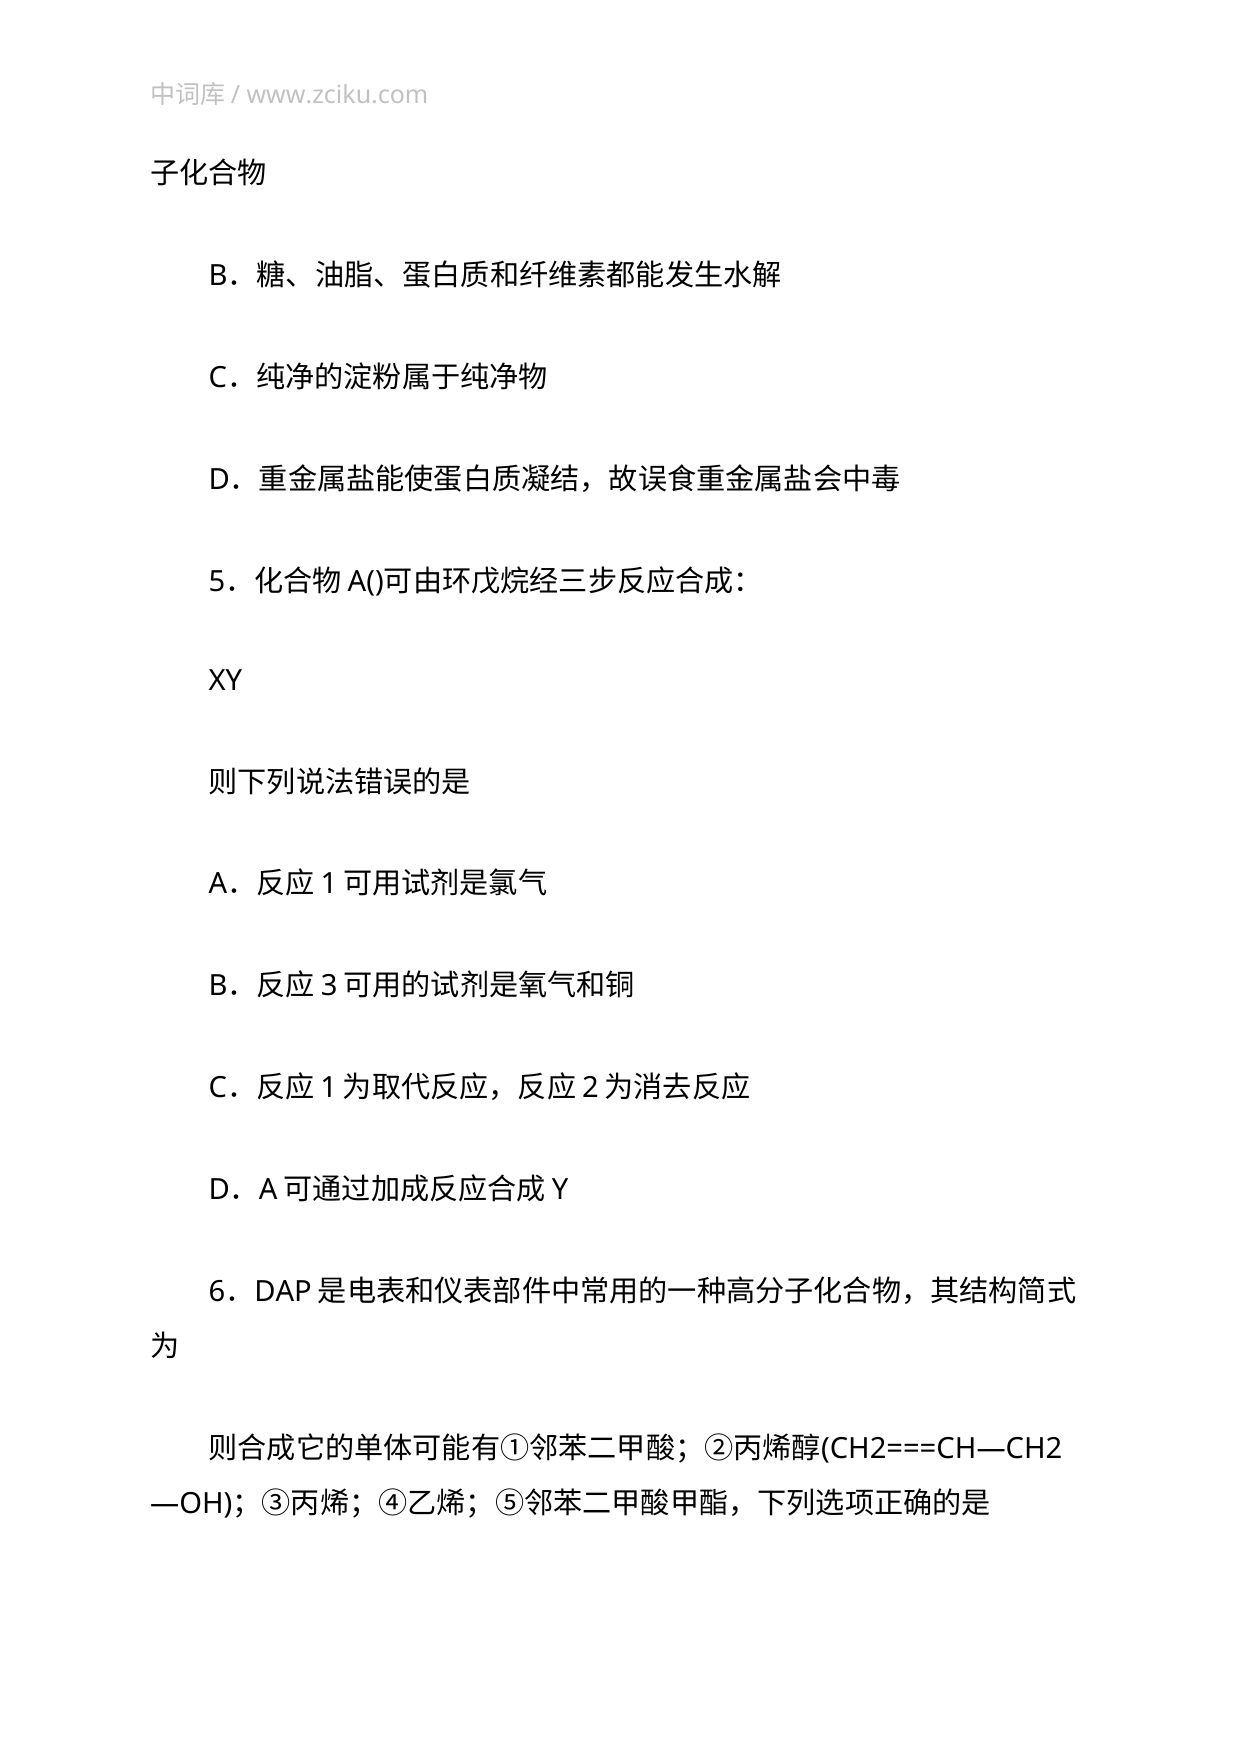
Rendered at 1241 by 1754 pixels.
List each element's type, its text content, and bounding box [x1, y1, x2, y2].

text 5．化合物A()可由环戊烷经三步反应合成： [150, 558, 1090, 600]
text 6．DAP是电表和仪表部件中常用的一种高分子化合物，其结构简式为 [150, 1268, 1090, 1365]
text 则合成它的单体可能有①邻苯二甲酸；②丙烯醇(CH2===CH—CH2—OH)；③丙烯；④乙烯；⑤邻苯二甲酸甲酯，下列选项正确的是 [150, 1424, 1090, 1522]
text C．纯净的淀粉属于纯净物 [150, 354, 1090, 396]
text C．反应1为取代反应，反应2为消去反应 [150, 1064, 1090, 1106]
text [150, 150, 1090, 192]
text 则下列说法错误的是 [150, 758, 1090, 800]
text B．反应3可用的试剂是氧气和铜 [150, 962, 1090, 1004]
text D．A可通过加成反应合成Y [150, 1166, 1090, 1208]
text B．糖、油脂、蛋白质和纤维素都能发生水解 [150, 252, 1090, 294]
text D．重金属盐能使蛋白质凝结，故误食重金属盐会中毒 [150, 456, 1090, 498]
text XY [150, 660, 1090, 699]
text A．反应1可用试剂是氯气 [150, 860, 1090, 902]
